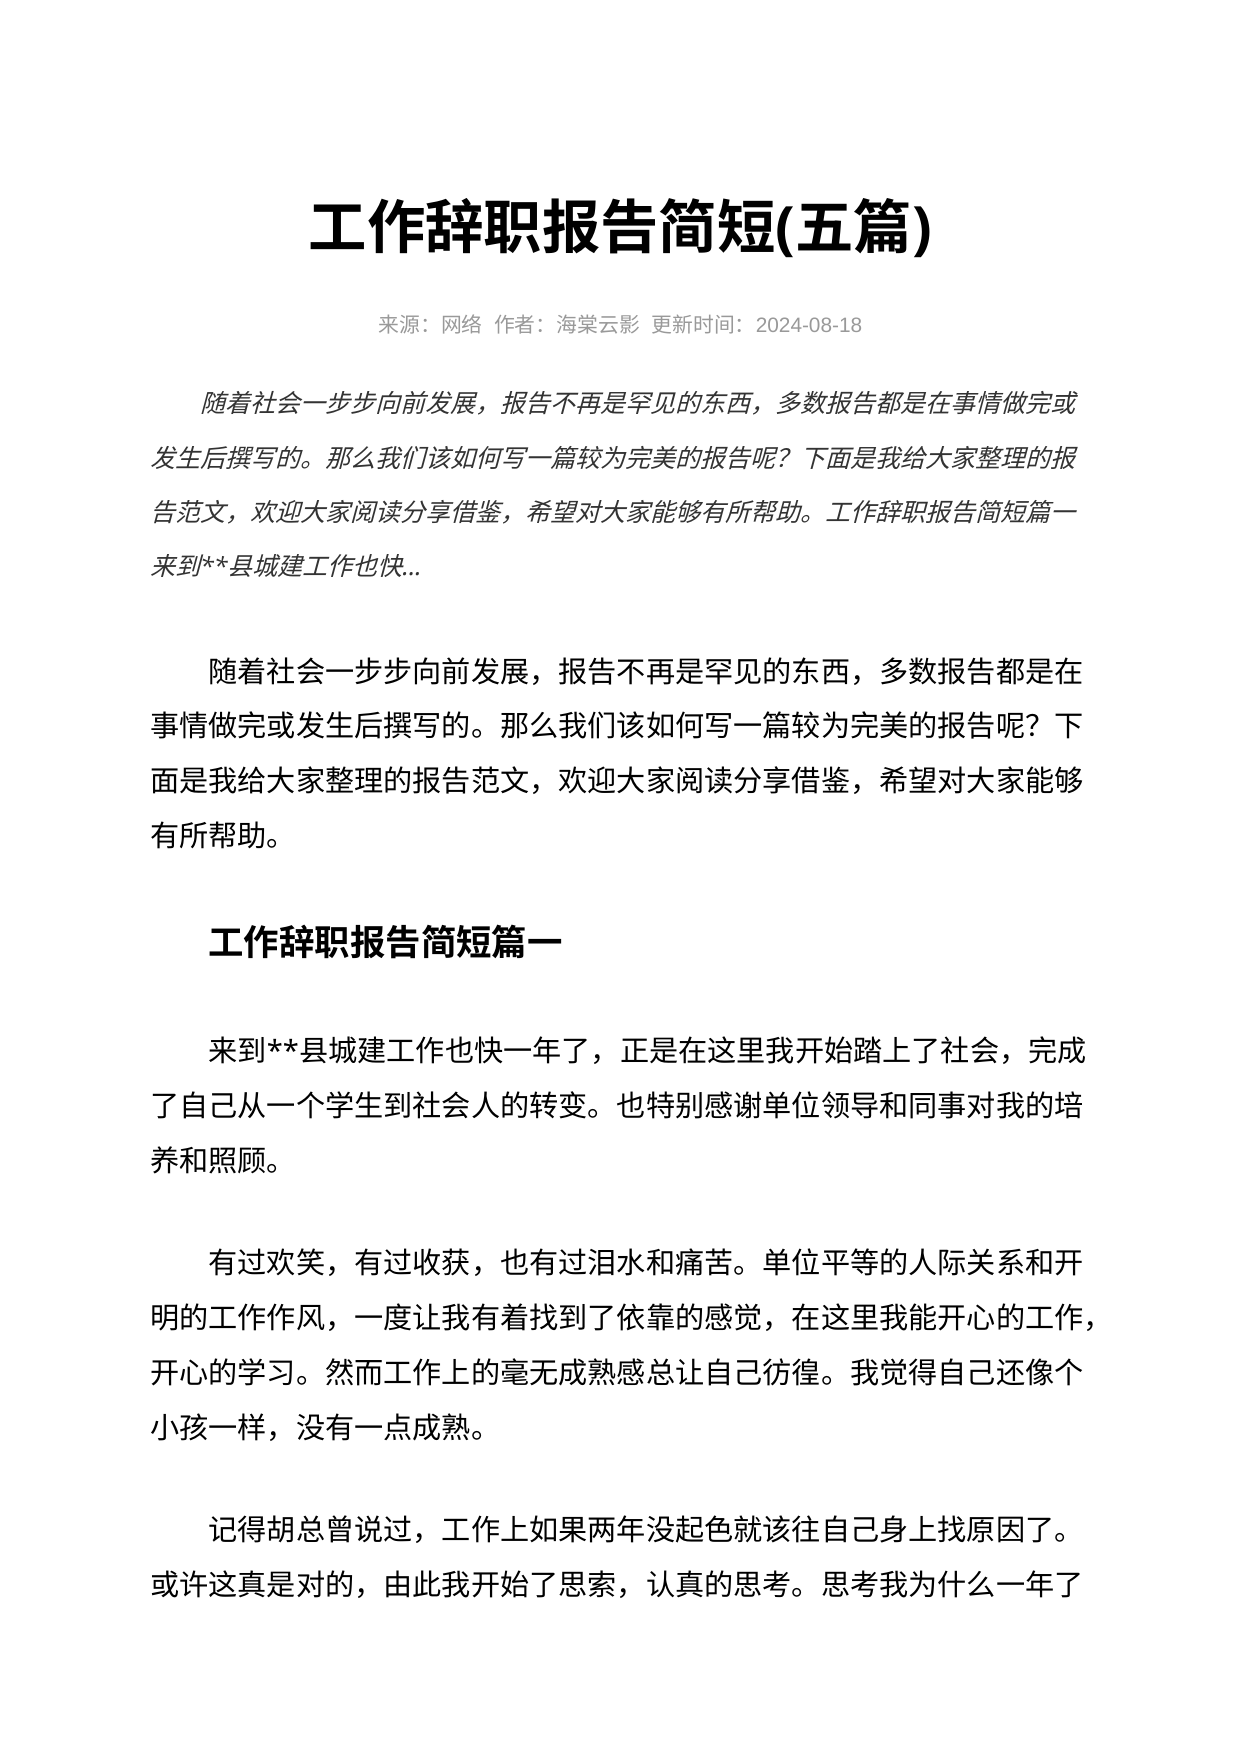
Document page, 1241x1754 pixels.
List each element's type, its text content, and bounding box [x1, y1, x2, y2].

text 随着社会一步步向前发展，报告不再是罕见的东西，多数报告都是在事情做完或发生后撰写的。那么我们该如何写一篇较为完美的报告呢？下面是我给大家整理的报告范文，欢迎大家阅读分享借鉴，希望对大家能够有所帮助。工作辞职报告简短篇一来到**县城建工作也快... [150, 384, 1090, 583]
text 随着社会一步步向前发展，报告不再是罕见的东西，多数报告都是在事情做完或发生后撰写的。那么我们该如何写一篇较为完美的报告呢？下面是我给大家整理的报告范文，欢迎大家阅读分享借鉴，希望对大家能够有所帮助。 [150, 648, 1090, 855]
text 来到**县城建工作也快一年了，正是在这里我开始踏上了社会，完成了自己从一个学生到社会人的转变。也特别感谢单位领导和同事对我的培养和照顾。 [150, 1028, 1090, 1180]
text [150, 1506, 1090, 1603]
text 来源：网络 作者：海棠云影 更新时间：2024-08-18 [150, 313, 1090, 337]
text 工作辞职报告简短篇一 [150, 914, 1090, 966]
text 有过欢笑，有过收获，也有过泪水和痛苦。单位平等的人际关系和开明的工作作风，一度让我有着找到了依靠的感觉，在这里我能开心的工作，开心的学习。然而工作上的毫无成熟感总让自己彷徨。我觉得自己还像个小孩一样，没有一点成熟。 [150, 1240, 1090, 1447]
subtitle 工作辞职报告简短(五篇) [150, 181, 1090, 266]
